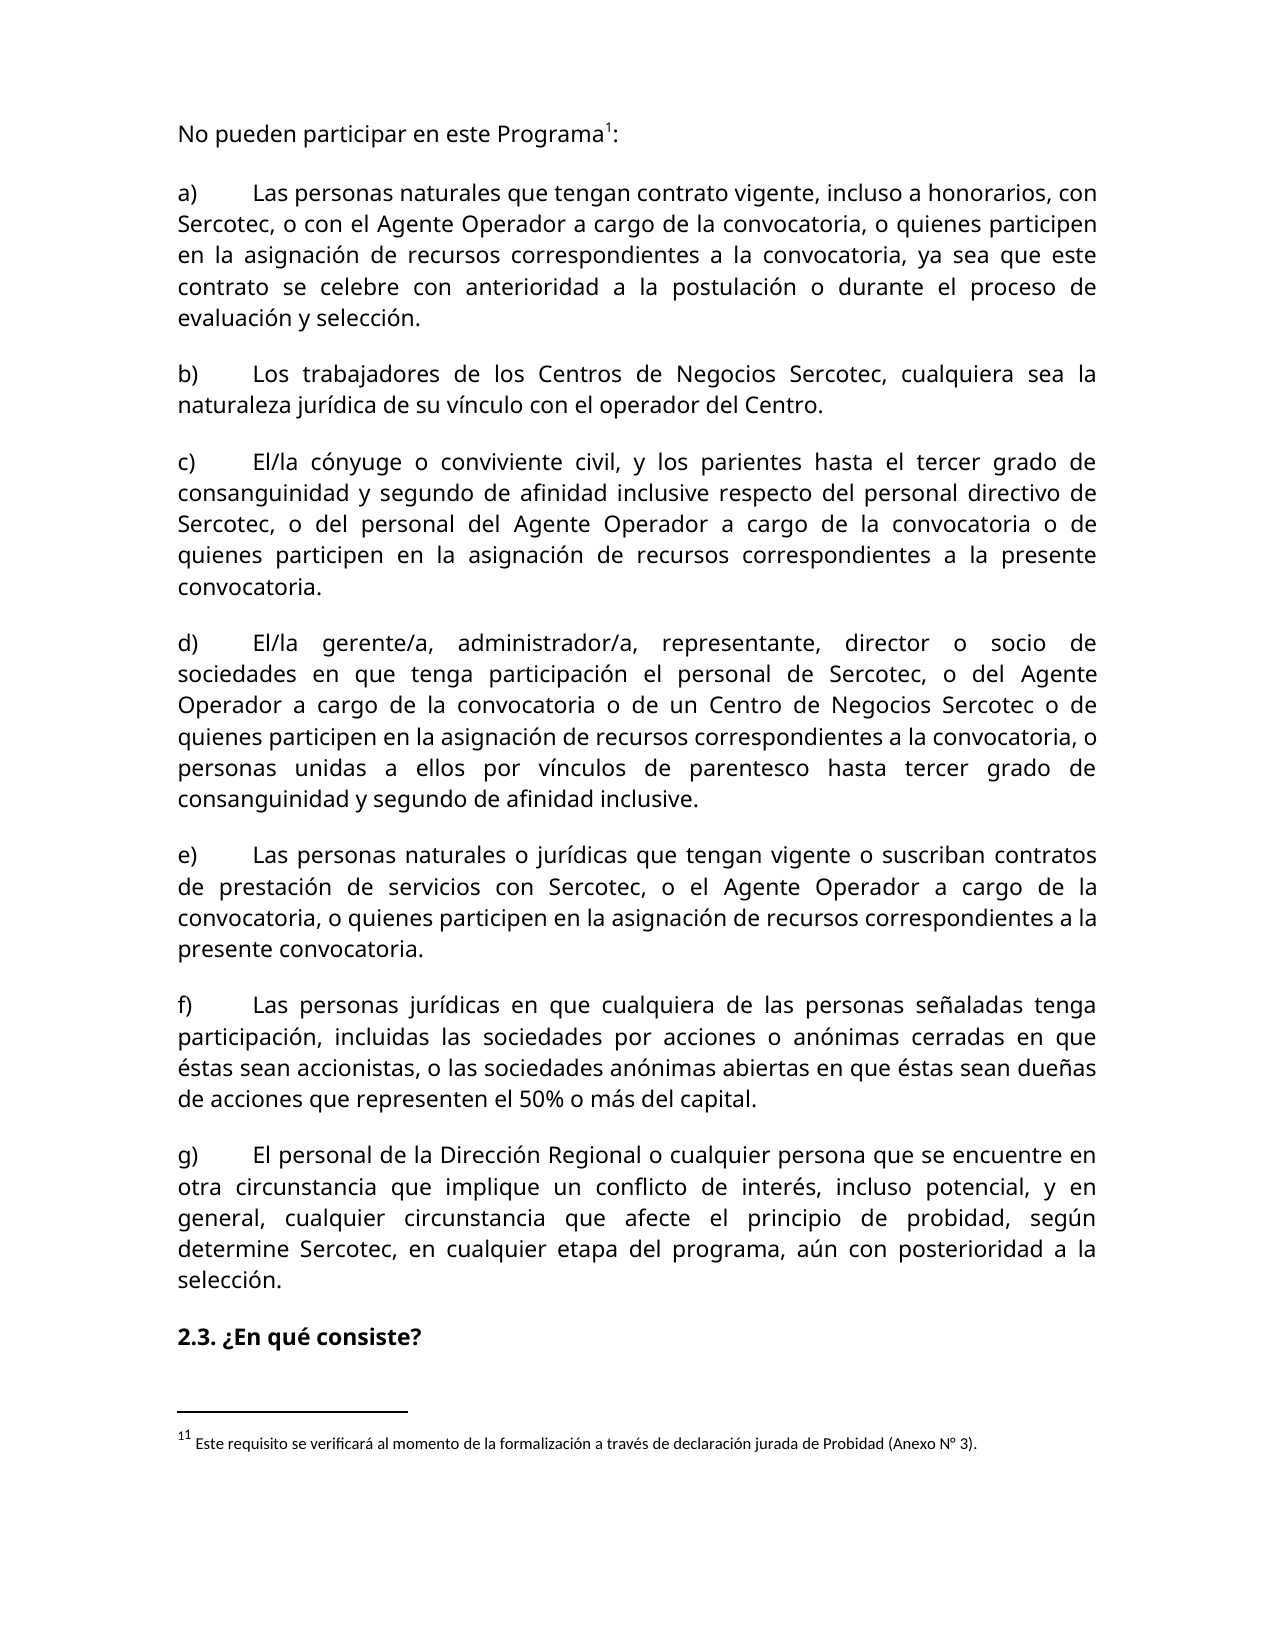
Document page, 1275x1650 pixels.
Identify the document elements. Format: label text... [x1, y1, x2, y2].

list El personal de la Dirección Regional o cualquier persona que se encuentre en otra circunstancia que implique un conflicto de interés, incluso potencial, y en general, cualquier circunstancia que afecte el principio de probidad, según determine Sercotec, en cualquier etapa del programa, aún con posterioridad a la selección. [177, 1139, 1098, 1296]
list Las personas naturales que tengan contrato vigente, incluso a honorarios, con Sercotec, o con el Agente Operador a cargo de la convocatoria, o quienes participen en la asignación de recursos correspondientes a la convocatoria, ya sea que este contrato se celebre con anterioridad a la postulación o durante el proceso de evaluación y selección. [177, 177, 1098, 333]
list Los trabajadores de los Centros de Negocios Sercotec, cualquiera sea la naturaleza jurídica de su vínculo con el operador del Centro. [177, 358, 1098, 421]
list El/la cónyuge o conviviente civil, y los parientes hasta el tercer grado de consanguinidad y segundo de afinidad inclusive respecto del personal directivo de Sercotec, o del personal del Agente Operador a cargo de la convocatoria o de quienes participen en la asignación de recursos correspondientes a la presente convocatoria. [177, 446, 1098, 602]
text 2.3. ¿En qué consiste? [177, 1321, 1098, 1352]
list Las personas naturales o jurídicas que tengan vigente o suscriban contratos de prestación de servicios con Sercotec, o el Agente Operador a cargo de la convocatoria, o quienes participen en la asignación de recursos correspondientes a la presente convocatoria. [177, 839, 1098, 964]
list Las personas jurídicas en que cualquiera de las personas señaladas tenga participación, incluidas las sociedades por acciones o anónimas cerradas en que éstas sean accionistas, o las sociedades anónimas abiertas en que éstas sean dueñas de acciones que representen el 50% o más del capital. [177, 989, 1098, 1114]
list El/la gerente/a, administrador/a, representante, director o socio de sociedades en que tenga participación el personal de Sercotec, o del Agente Operador a cargo de la convocatoria o de un Centro de Negocios Sercotec o de quienes participen en la asignación de recursos correspondientes a la convocatoria, o personas unidas a ellos por vínculos de parentesco hasta tercer grado de consanguinidad y segundo de afinidad inclusive. [177, 627, 1098, 814]
text No pueden participar en este Programa: [177, 118, 1098, 149]
